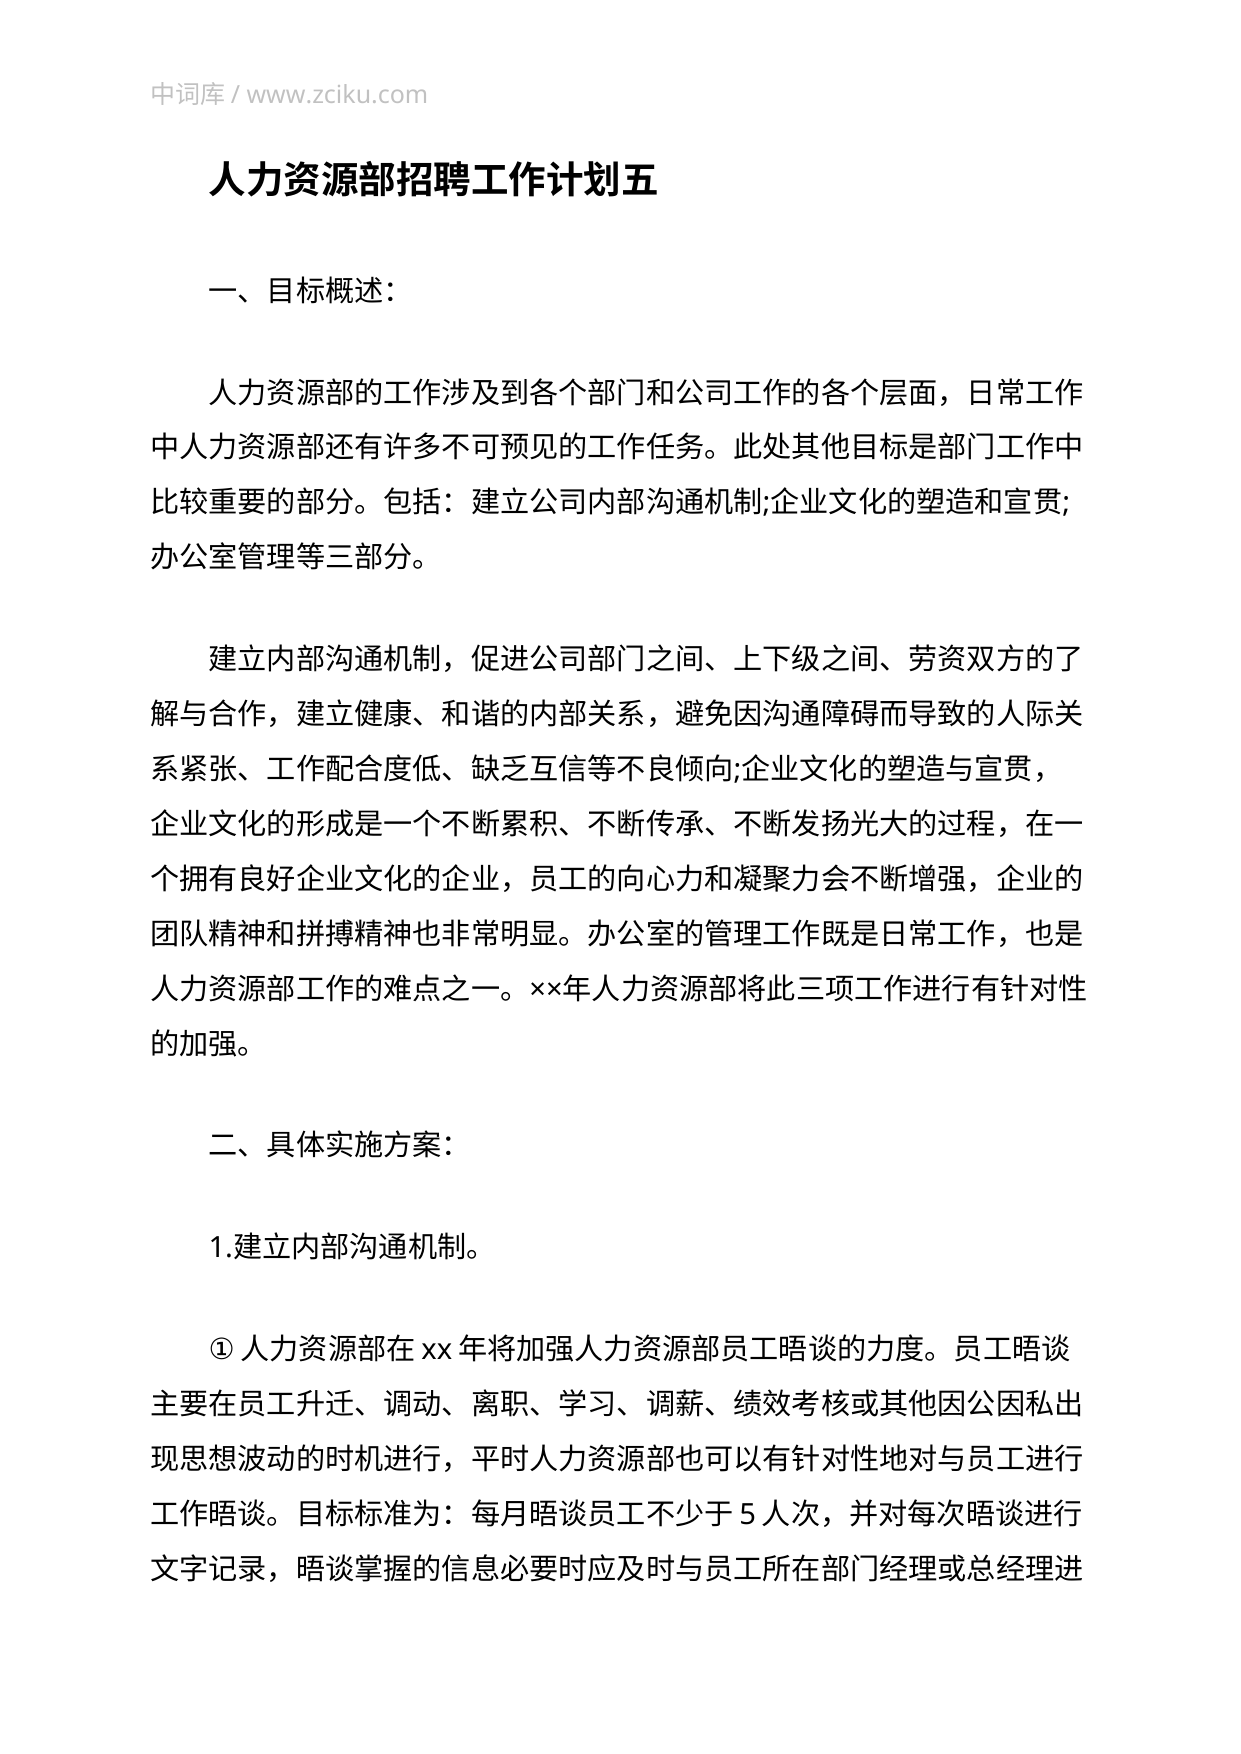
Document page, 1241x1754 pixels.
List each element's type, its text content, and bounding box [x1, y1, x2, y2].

text 人力资源部招聘工作计划五 [150, 150, 1090, 204]
text 一、目标概述： [150, 267, 1090, 310]
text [150, 1326, 1090, 1588]
text 人力资源部的工作涉及到各个部门和公司工作的各个层面，日常工作中人力资源部还有许多不可预见的工作任务。此处其他目标是部门工作中比较重要的部分。包括：建立公司内部沟通机制;企业文化的塑造和宣贯;办公室管理等三部分。 [150, 369, 1090, 576]
text 1.建立内部沟通机制。 [150, 1224, 1090, 1266]
text 建立内部沟通机制，促进公司部门之间、上下级之间、劳资双方的了解与合作，建立健康、和谐的内部关系，避免因沟通障碍而导致的人际关系紧张、工作配合度低、缺乏互信等不良倾向;企业文化的塑造与宣贯，企业文化的形成是一个不断累积、不断传承、不断发扬光大的过程，在一个拥有良好企业文化的企业，员工的向心力和凝聚力会不断增强，企业的团队精神和拼搏精神也非常明显。办公室的管理工作既是日常工作，也是人力资源部工作的难点之一。××年人力资源部将此三项工作进行有针对性的加强。 [150, 636, 1090, 1062]
text 二、具体实施方案： [150, 1122, 1090, 1164]
